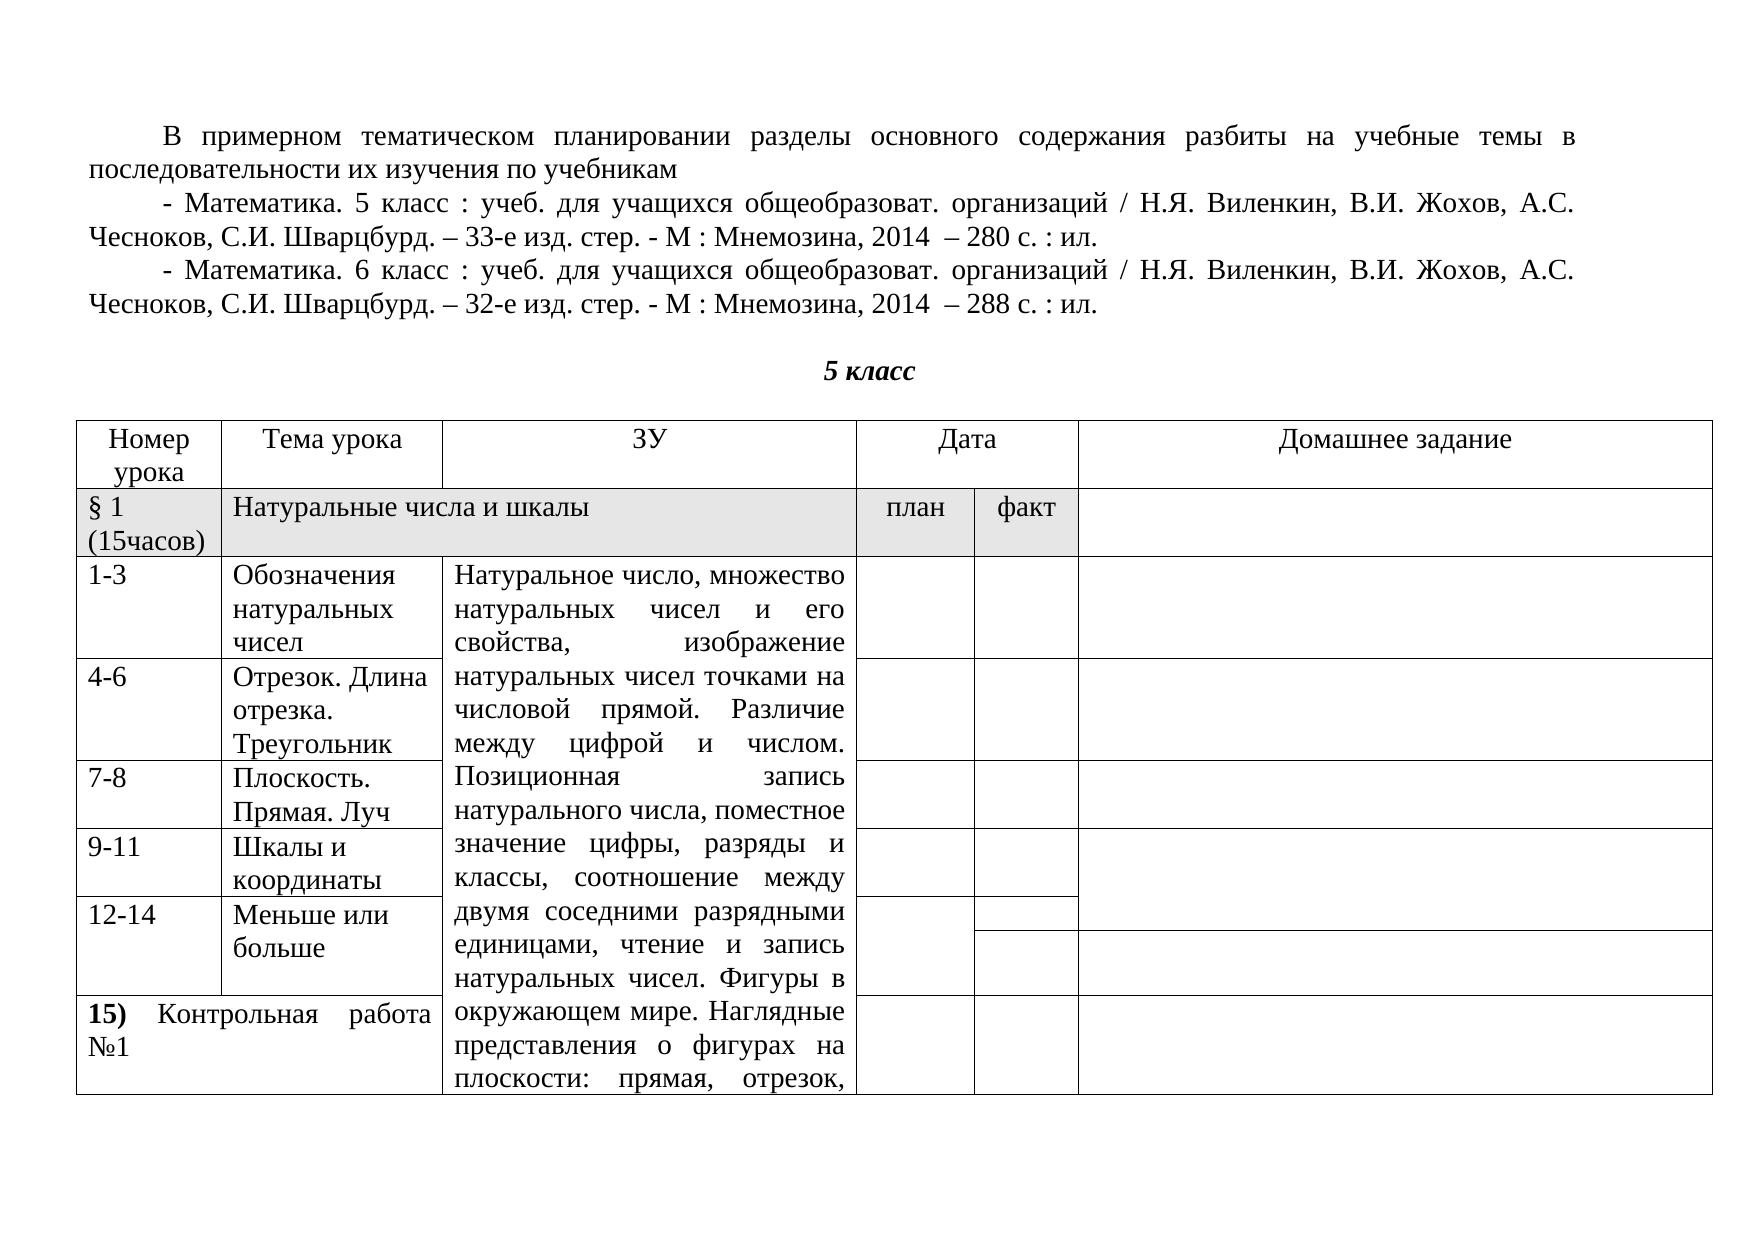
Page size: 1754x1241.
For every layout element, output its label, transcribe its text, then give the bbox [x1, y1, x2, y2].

table_cell [1079, 489, 1712, 556]
table_cell [857, 996, 974, 1094]
table_cell Натуральные числа и шкалы [222, 489, 856, 556]
table_header Дата [857, 421, 1078, 488]
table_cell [77, 996, 442, 1094]
table_cell [975, 931, 1078, 995]
table_cell факт [975, 489, 1078, 556]
table_cell [857, 761, 974, 828]
table_cell 9-11 [77, 829, 221, 896]
table_cell [857, 659, 974, 759]
text 5 класс [89, 353, 1577, 386]
table_cell [975, 996, 1078, 1094]
table_cell [975, 761, 1078, 828]
table_cell § 1 (15часов) [77, 489, 221, 556]
table_cell [1079, 761, 1712, 828]
table_cell 1-3 [77, 557, 221, 658]
text - Математика. 6 класс : учеб. для учащихся общеобразоват. организаций / Н.Я. Виленкин, В.И. Жохов, А.С. Чесноков, С.И. Шварцбурд. – 32-е изд. стер. - М : Мнемозина, 2014 – 288 с. : ил. [89, 252, 1577, 319]
table_header ЗУ [443, 421, 856, 488]
table_cell [857, 557, 974, 658]
table_cell [1079, 557, 1712, 658]
table_cell [1079, 931, 1712, 995]
table_cell Отрезок. Длина отрезка. Треугольник [222, 659, 442, 759]
table_header Номер урока [77, 421, 221, 488]
table_cell Натуральное число, множество натуральных чисел и его свойства, изображение натуральных чисел точками на числовой прямой. Различие между цифрой и числом. Позиционная запись натурального числа, поместное значение цифры, разряды и классы, соотношение между двумя соседними разрядными единицами, чтение и запись натуральных чисел. Фигуры в окружающем мире. Наглядные представления о фигурах на плоскости: прямая, отрезок, луч, угол, ломаная, многоугольник. Длина отрезка, ломаной. Построение отрезка заданной длины. Единицы измерения длины, массы, времени, скорости. Зависимости между единицами измерения длины. Периметр многоугольника. Треугольник, виды треугольников. Правильные многоугольники. Четырехугольник, прямоугольник, квадрат. Изображение основных геометрических фигур. Понятие о сравнении чисел, сравнение натуральных чисел друг с другом и с нулём, математическая запись сравнений, способы сравнения чисел. Рождение и развитие арифметики натуральных чисел. Появление десятичной записи чисел. Появление цифр, букв, иероглифов в процессе счёта и распределения продуктов на Древнем Ближнем Востоке. Связь с Неолитической революцией. [443, 557, 856, 1094]
table_cell [857, 897, 974, 995]
table_cell [975, 897, 1078, 930]
table_cell 7-8 [77, 761, 221, 828]
table_cell 12-14 [77, 897, 221, 995]
table_cell Плоскость. Прямая. Луч [222, 761, 442, 828]
table_cell 4-6 [77, 659, 221, 759]
table_cell [1079, 659, 1712, 759]
table_cell Меньше или больше [222, 897, 442, 995]
text - Математика. 5 класс : учеб. для учащихся общеобразоват. организаций / Н.Я. Виленкин, В.И. Жохов, А.С. Чесноков, С.И. Шварцбурд. – 33-е изд. стер. - М : Мнемозина, 2014 – 280 с. : ил. [89, 185, 1577, 252]
table_cell план [857, 489, 974, 556]
table_header Домашнее задание [1079, 421, 1712, 488]
table_cell Шкалы и координаты [222, 829, 442, 896]
table_cell [1079, 829, 1712, 930]
text В примерном тематическом планировании разделы основного содержания разбиты на учебные темы в последовательности их изучения по учебникам [89, 118, 1577, 185]
table_cell Обозначения натуральных чисел [222, 557, 442, 658]
table_header Тема урока [222, 421, 442, 488]
table_cell [975, 829, 1078, 896]
table_cell [975, 659, 1078, 759]
table_cell [857, 829, 974, 896]
table_cell [1079, 996, 1712, 1094]
table_cell [975, 557, 1078, 658]
